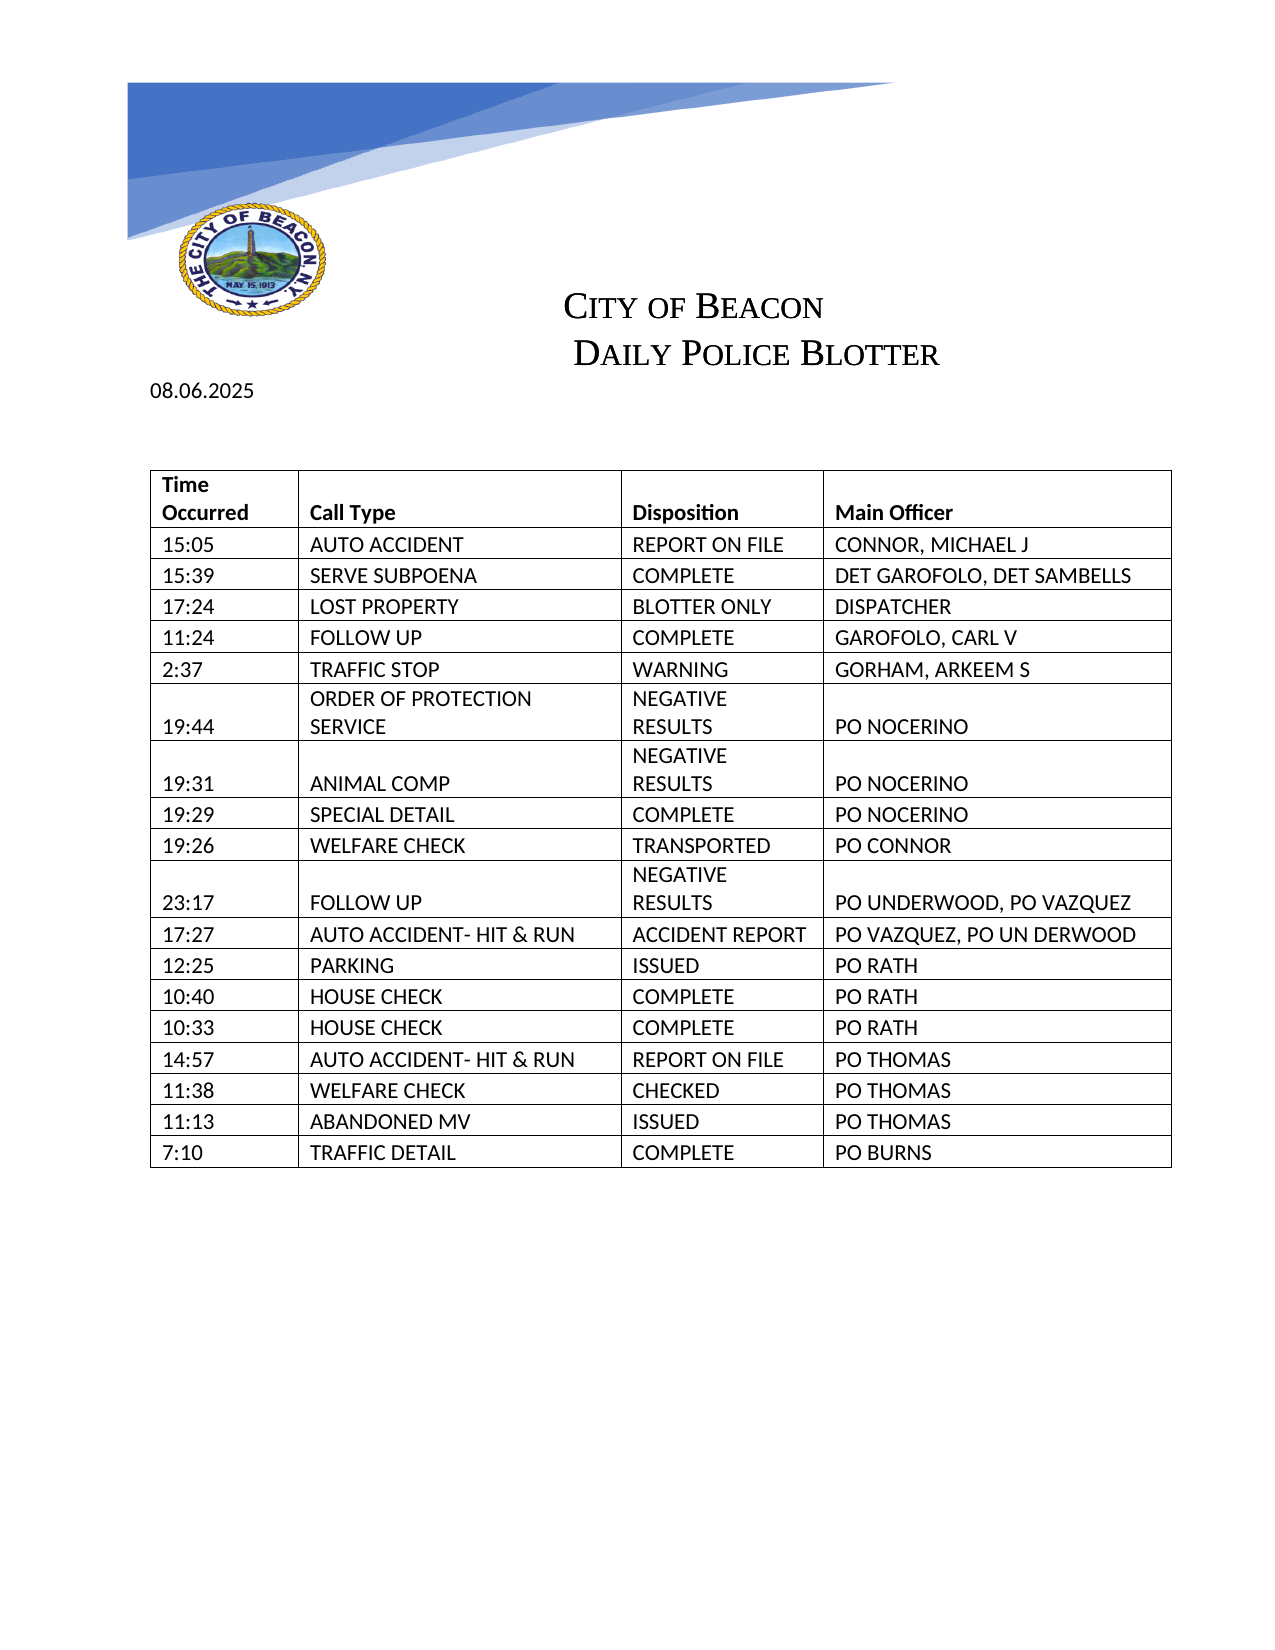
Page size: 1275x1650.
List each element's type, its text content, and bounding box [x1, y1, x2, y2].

table_cell TRANSPORTED [622, 829, 823, 859]
table_cell 19:29 [151, 798, 298, 828]
table_header Call Type [299, 471, 621, 527]
table_cell NEGATIVE RESULTS [622, 861, 823, 917]
table_cell COMPLETE [622, 980, 823, 1010]
table_cell NEGATIVE RESULTS [622, 741, 823, 797]
table_cell REPORT ON FILE [622, 1043, 823, 1073]
table_cell PO THOMAS [824, 1043, 1171, 1073]
table_cell 2:37 [151, 653, 298, 683]
table_cell 15:39 [151, 559, 298, 589]
table_cell PO RATH [824, 949, 1171, 979]
table_cell LOST PROPERTY [299, 590, 621, 620]
table_cell ACCIDENT REPORT [622, 918, 823, 948]
table_cell 19:31 [151, 741, 298, 797]
table_cell PO VAZQUEZ, PO UN DERWOOD [824, 918, 1171, 948]
table_cell ISSUED [622, 949, 823, 979]
table_cell COMPLETE [622, 798, 823, 828]
table_cell TRAFFIC STOP [299, 653, 621, 683]
table_header Time Occurred [151, 471, 298, 527]
table_cell COMPLETE [622, 1011, 823, 1042]
table_cell PO NOCERINO [824, 798, 1171, 828]
table_cell PO UNDERWOOD, PO VAZQUEZ [824, 861, 1171, 917]
table_cell ANIMAL COMP [299, 741, 621, 797]
table_cell 11:13 [151, 1105, 298, 1135]
table_cell 15:05 [151, 528, 298, 558]
table_cell 12:25 [151, 949, 298, 979]
table_cell ORDER OF PROTECTION SERVICE [299, 684, 621, 740]
table_cell FOLLOW UP [299, 861, 621, 917]
table_cell AUTO ACCIDENT- HIT & RUN [299, 918, 621, 948]
table_cell PO THOMAS [824, 1105, 1171, 1135]
table_cell PO NOCERINO [824, 741, 1171, 797]
table_cell COMPLETE [622, 1136, 823, 1167]
table_cell GAROFOLO, CARL V [824, 621, 1171, 652]
table_cell 7:10 [151, 1136, 298, 1167]
table_cell COMPLETE [622, 621, 823, 652]
table_header Disposition [622, 471, 823, 527]
table_cell AUTO ACCIDENT [299, 528, 621, 558]
table_cell SERVE SUBPOENA [299, 559, 621, 589]
table_cell PO RATH [824, 980, 1171, 1010]
table_cell COMPLETE [622, 559, 823, 589]
table_cell 17:27 [151, 918, 298, 948]
table_cell PO BURNS [824, 1136, 1171, 1167]
table_cell PO NOCERINO [824, 684, 1171, 740]
table_cell REPORT ON FILE [622, 528, 823, 558]
table_header Main Officer [824, 471, 1171, 527]
table_cell WELFARE CHECK [299, 1074, 621, 1104]
table_cell HOUSE CHECK [299, 980, 621, 1010]
table_cell 19:44 [151, 684, 298, 740]
table_cell SPECIAL DETAIL [299, 798, 621, 828]
table_cell 10:33 [151, 1011, 298, 1042]
table_cell AUTO ACCIDENT- HIT & RUN [299, 1043, 621, 1073]
table_cell CHECKED [622, 1074, 823, 1104]
table_cell BLOTTER ONLY [622, 590, 823, 620]
picture [127, 82, 898, 319]
table_cell ABANDONED MV [299, 1105, 621, 1135]
text 08.06.2025 [150, 150, 1125, 404]
table_cell DET GAROFOLO, DET SAMBELLS [824, 559, 1171, 589]
table_cell HOUSE CHECK [299, 1011, 621, 1042]
table_cell PO CONNOR [824, 829, 1171, 859]
table_cell 19:26 [151, 829, 298, 859]
table_cell 14:57 [151, 1043, 298, 1073]
table_cell 17:24 [151, 590, 298, 620]
table_cell DISPATCHER [824, 590, 1171, 620]
table_cell WELFARE CHECK [299, 829, 621, 859]
table_cell FOLLOW UP [299, 621, 621, 652]
table_cell 23:17 [151, 861, 298, 917]
table_cell 10:40 [151, 980, 298, 1010]
table_cell TRAFFIC DETAIL [299, 1136, 621, 1167]
table_cell PO THOMAS [824, 1074, 1171, 1104]
table_cell GORHAM, ARKEEM S [824, 653, 1171, 683]
table_cell PO RATH [824, 1011, 1171, 1042]
table_cell WARNING [622, 653, 823, 683]
table_cell ISSUED [622, 1105, 823, 1135]
table_cell 11:24 [151, 621, 298, 652]
table_cell 11:38 [151, 1074, 298, 1104]
table_cell NEGATIVE RESULTS [622, 684, 823, 740]
table_cell PARKING [299, 949, 621, 979]
table_cell CONNOR, MICHAEL J [824, 528, 1171, 558]
